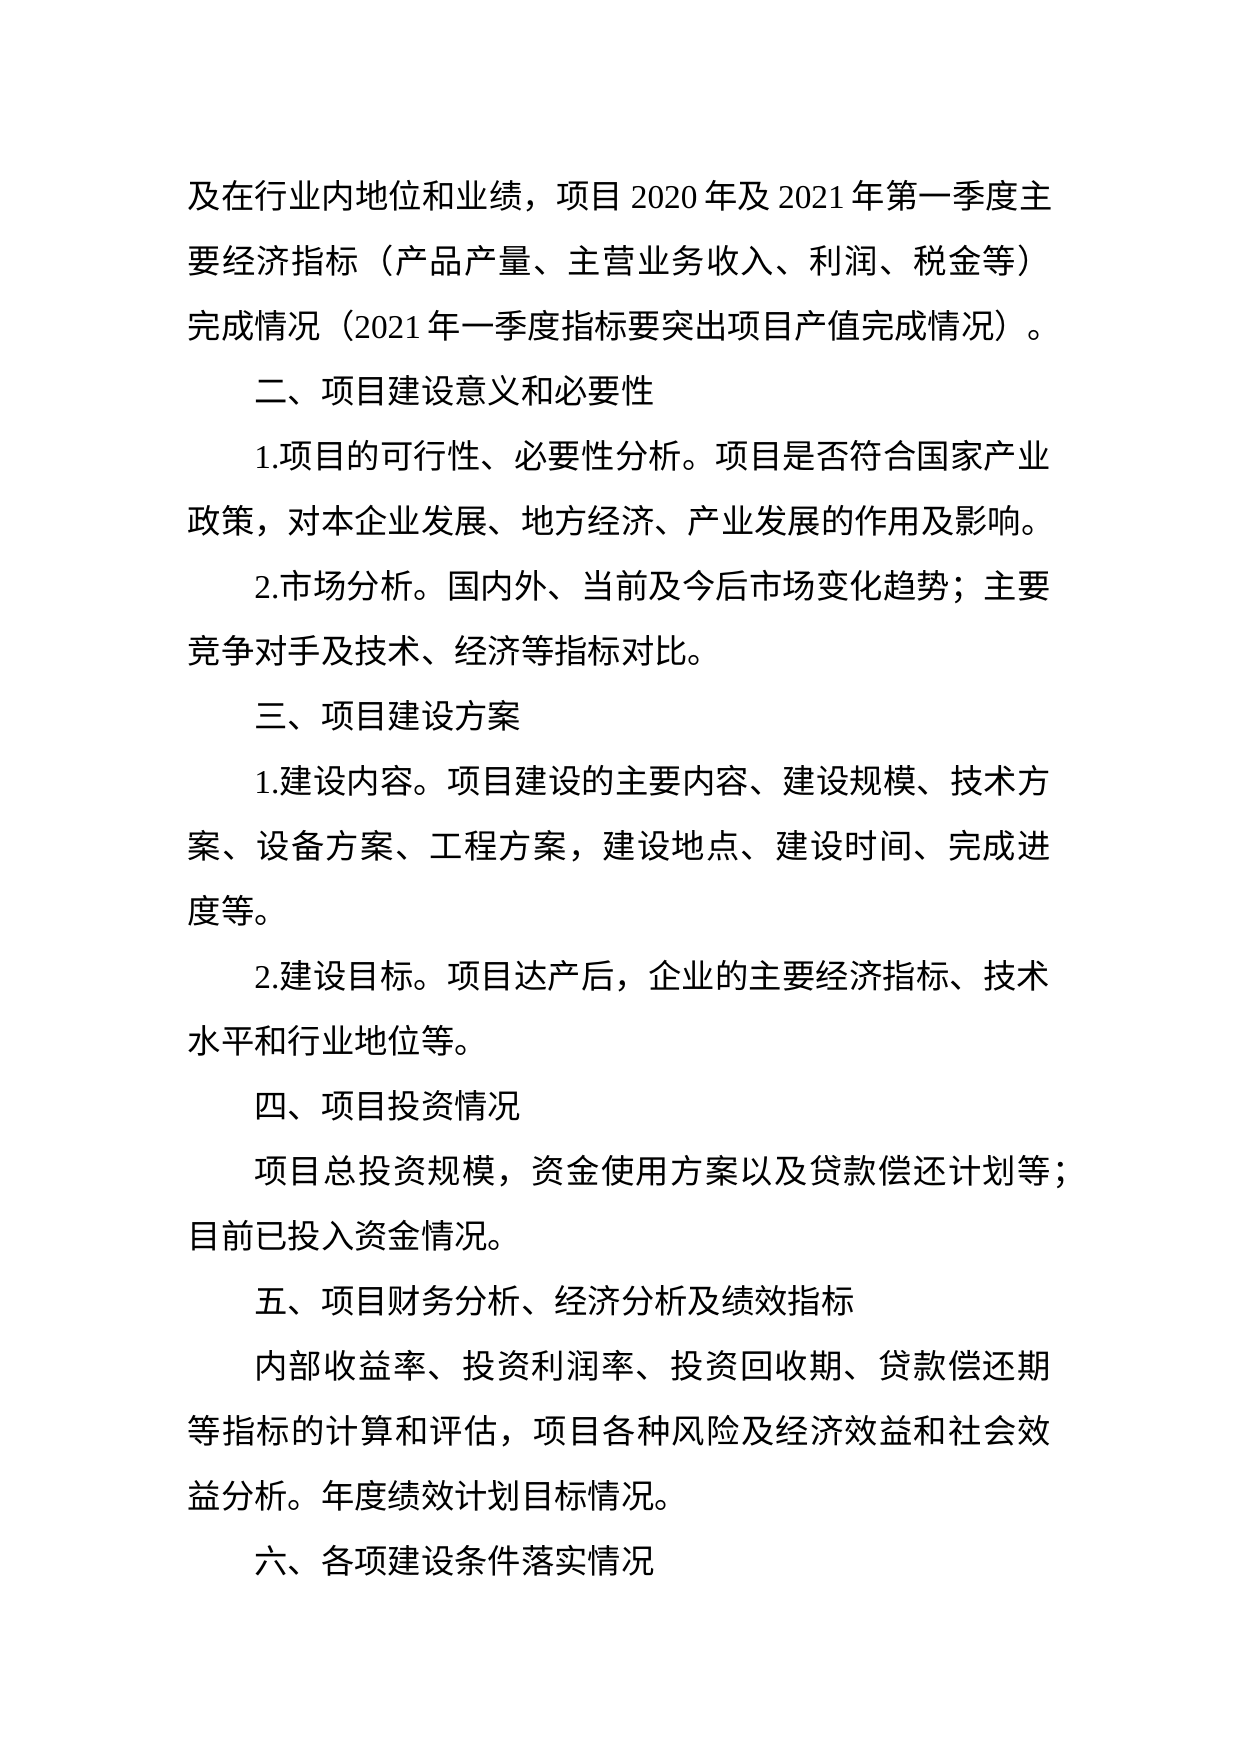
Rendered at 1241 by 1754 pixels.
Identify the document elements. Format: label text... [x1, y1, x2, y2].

text 六、各项建设条件落实情况 [187, 1527, 1053, 1592]
text 2.市场分析。国内外、当前及今后市场变化趋势；主要竞争对手及技术、经济等指标对比。 [187, 552, 1053, 682]
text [187, 162, 1053, 357]
text 五、项目财务分析、经济分析及绩效指标 [187, 1267, 1053, 1332]
text 三、项目建设方案 [187, 682, 1053, 747]
text 二、项目建设意义和必要性 [187, 357, 1053, 422]
text 内部收益率、投资利润率、投资回收期、贷款偿还期等指标的计算和评估，项目各种风险及经济效益和社会效益分析。年度绩效计划目标情况。 [187, 1332, 1053, 1527]
text 1.项目的可行性、必要性分析。项目是否符合国家产业政策，对本企业发展、地方经济、产业发展的作用及影响。 [187, 422, 1053, 552]
text 项目总投资规模，资金使用方案以及贷款偿还计划等；目前已投入资金情况。 [187, 1137, 1053, 1267]
text 1.建设内容。项目建设的主要内容、建设规模、技术方案、设备方案、工程方案，建设地点、建设时间、完成进度等。 [187, 747, 1053, 942]
text 2.建设目标。项目达产后，企业的主要经济指标、技术水平和行业地位等。 [187, 942, 1053, 1072]
text 四、项目投资情况 [187, 1072, 1053, 1137]
